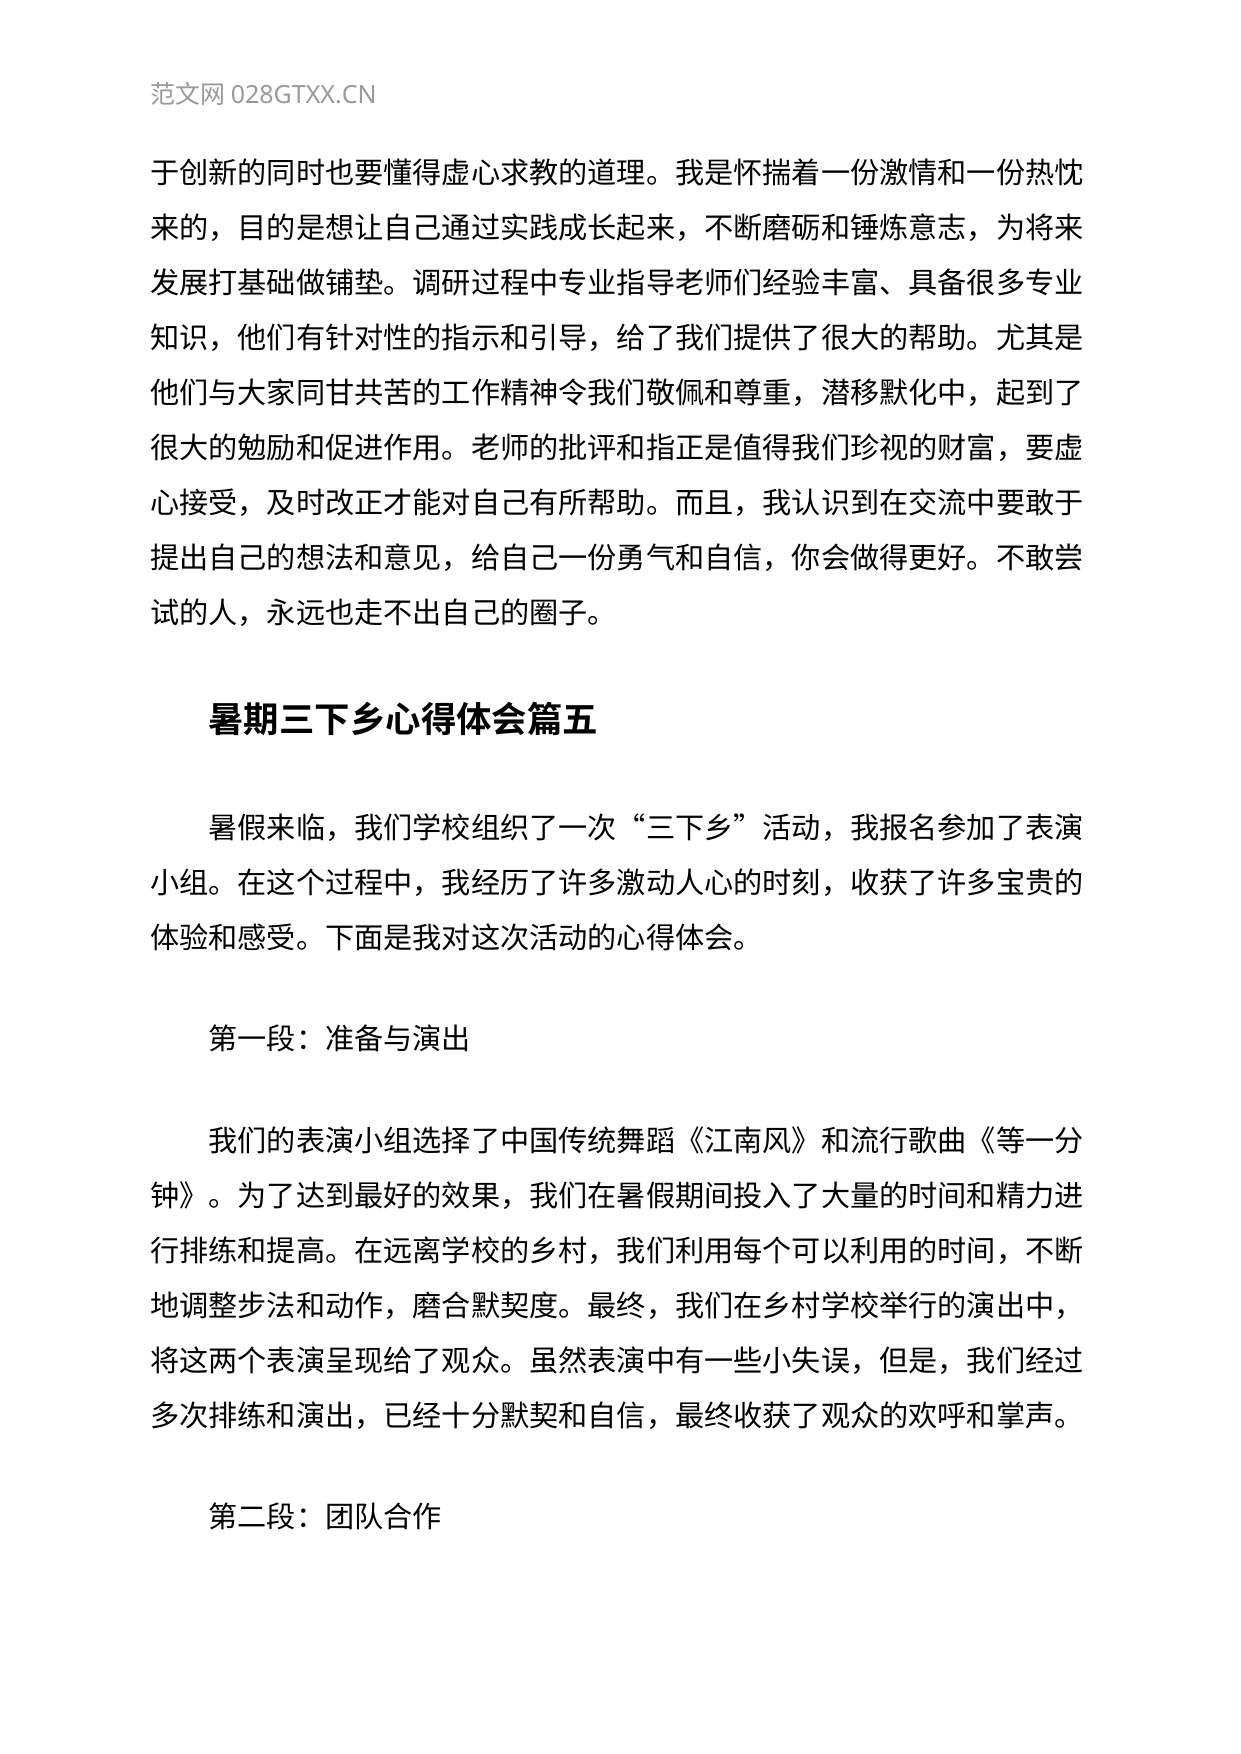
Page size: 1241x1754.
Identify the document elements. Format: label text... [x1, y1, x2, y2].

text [150, 150, 1090, 631]
text 第一段：准备与演出 [150, 1016, 1090, 1058]
text 暑期三下乡心得体会篇五 [150, 691, 1090, 742]
text 暑假来临，我们学校组织了一次“三下乡”活动，我报名参加了表演小组。在这个过程中，我经历了许多激动人心的时刻，收获了许多宝贵的体验和感受。下面是我对这次活动的心得体会。 [150, 804, 1090, 956]
text 我们的表演小组选择了中国传统舞蹈《江南风》和流行歌曲《等一分钟》。为了达到最好的效果，我们在暑假期间投入了大量的时间和精力进行排练和提高。在远离学校的乡村，我们利用每个可以利用的时间，不断地调整步法和动作，磨合默契度。最终，我们在乡村学校举行的演出中，将这两个表演呈现给了观众。虽然表演中有一些小失误，但是，我们经过多次排练和演出，已经十分默契和自信，最终收获了观众的欢呼和掌声。 [150, 1118, 1090, 1434]
text 第二段：团队合作 [150, 1494, 1090, 1536]
